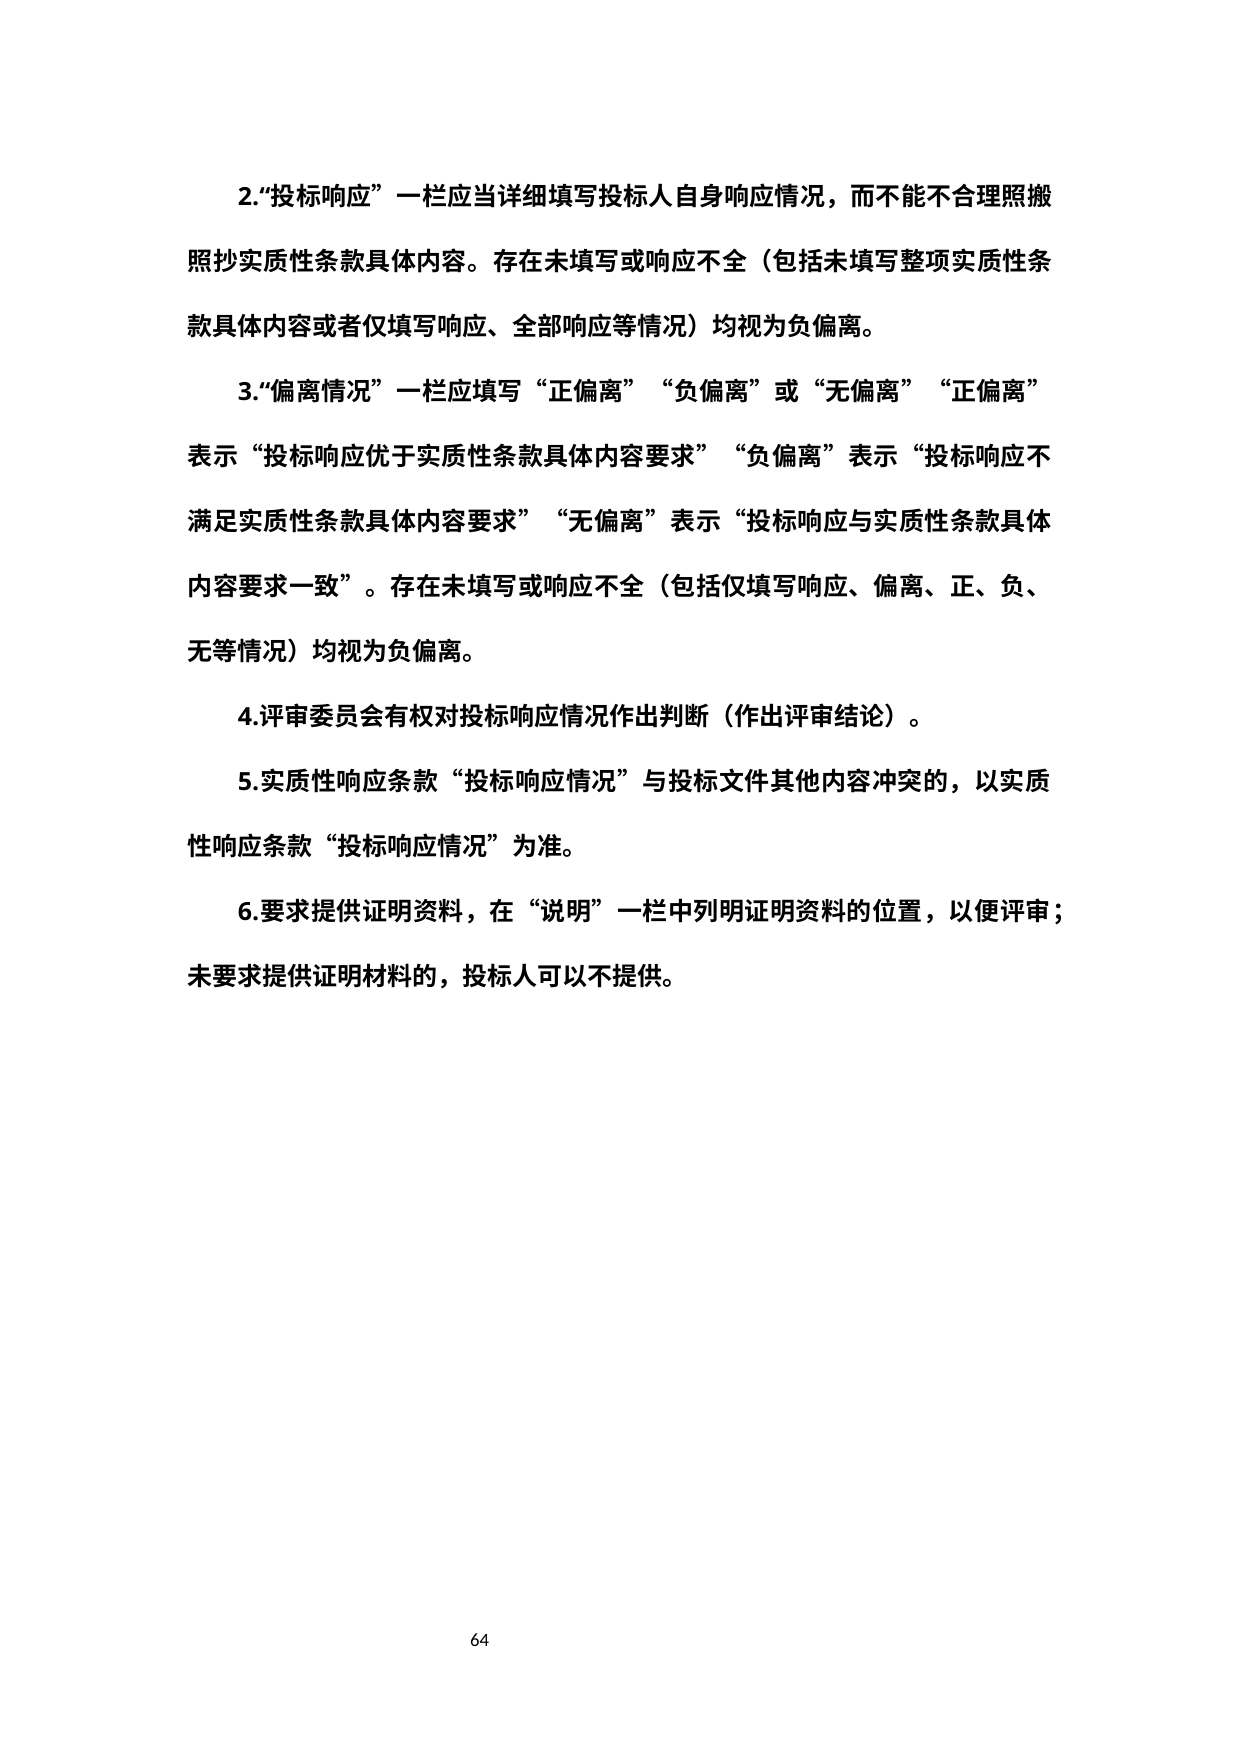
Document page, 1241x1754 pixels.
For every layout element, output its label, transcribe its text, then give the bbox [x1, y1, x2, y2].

list 6.要求提供证明资料，在“说明”一栏中列明证明资料的位置，以便评审；未要求提供证明材料的，投标人可以不提供。 [187, 877, 1053, 1007]
list 4.评审委员会有权对投标响应情况作出判断（作出评审结论）。 [187, 682, 1053, 747]
list 2.“投标响应”一栏应当详细填写投标人自身响应情况，而不能不合理照搬照抄实质性条款具体内容。存在未填写或响应不全（包括未填写整项实质性条款具体内容或者仅填写响应、全部响应等情况）均视为负偏离。 [187, 162, 1053, 357]
list 3.“偏离情况”一栏应填写“正偏离”“负偏离”或“无偏离”“正偏离”表示“投标响应优于实质性条款具体内容要求”“负偏离”表示“投标响应不满足实质性条款具体内容要求”“无偏离”表示“投标响应与实质性条款具体内容要求一致”。存在未填写或响应不全（包括仅填写响应、偏离、正、负、无等情况）均视为负偏离。 [187, 357, 1053, 682]
list 5.实质性响应条款“投标响应情况”与投标文件其他内容冲突的，以实质性响应条款“投标响应情况”为准。 [187, 747, 1053, 877]
